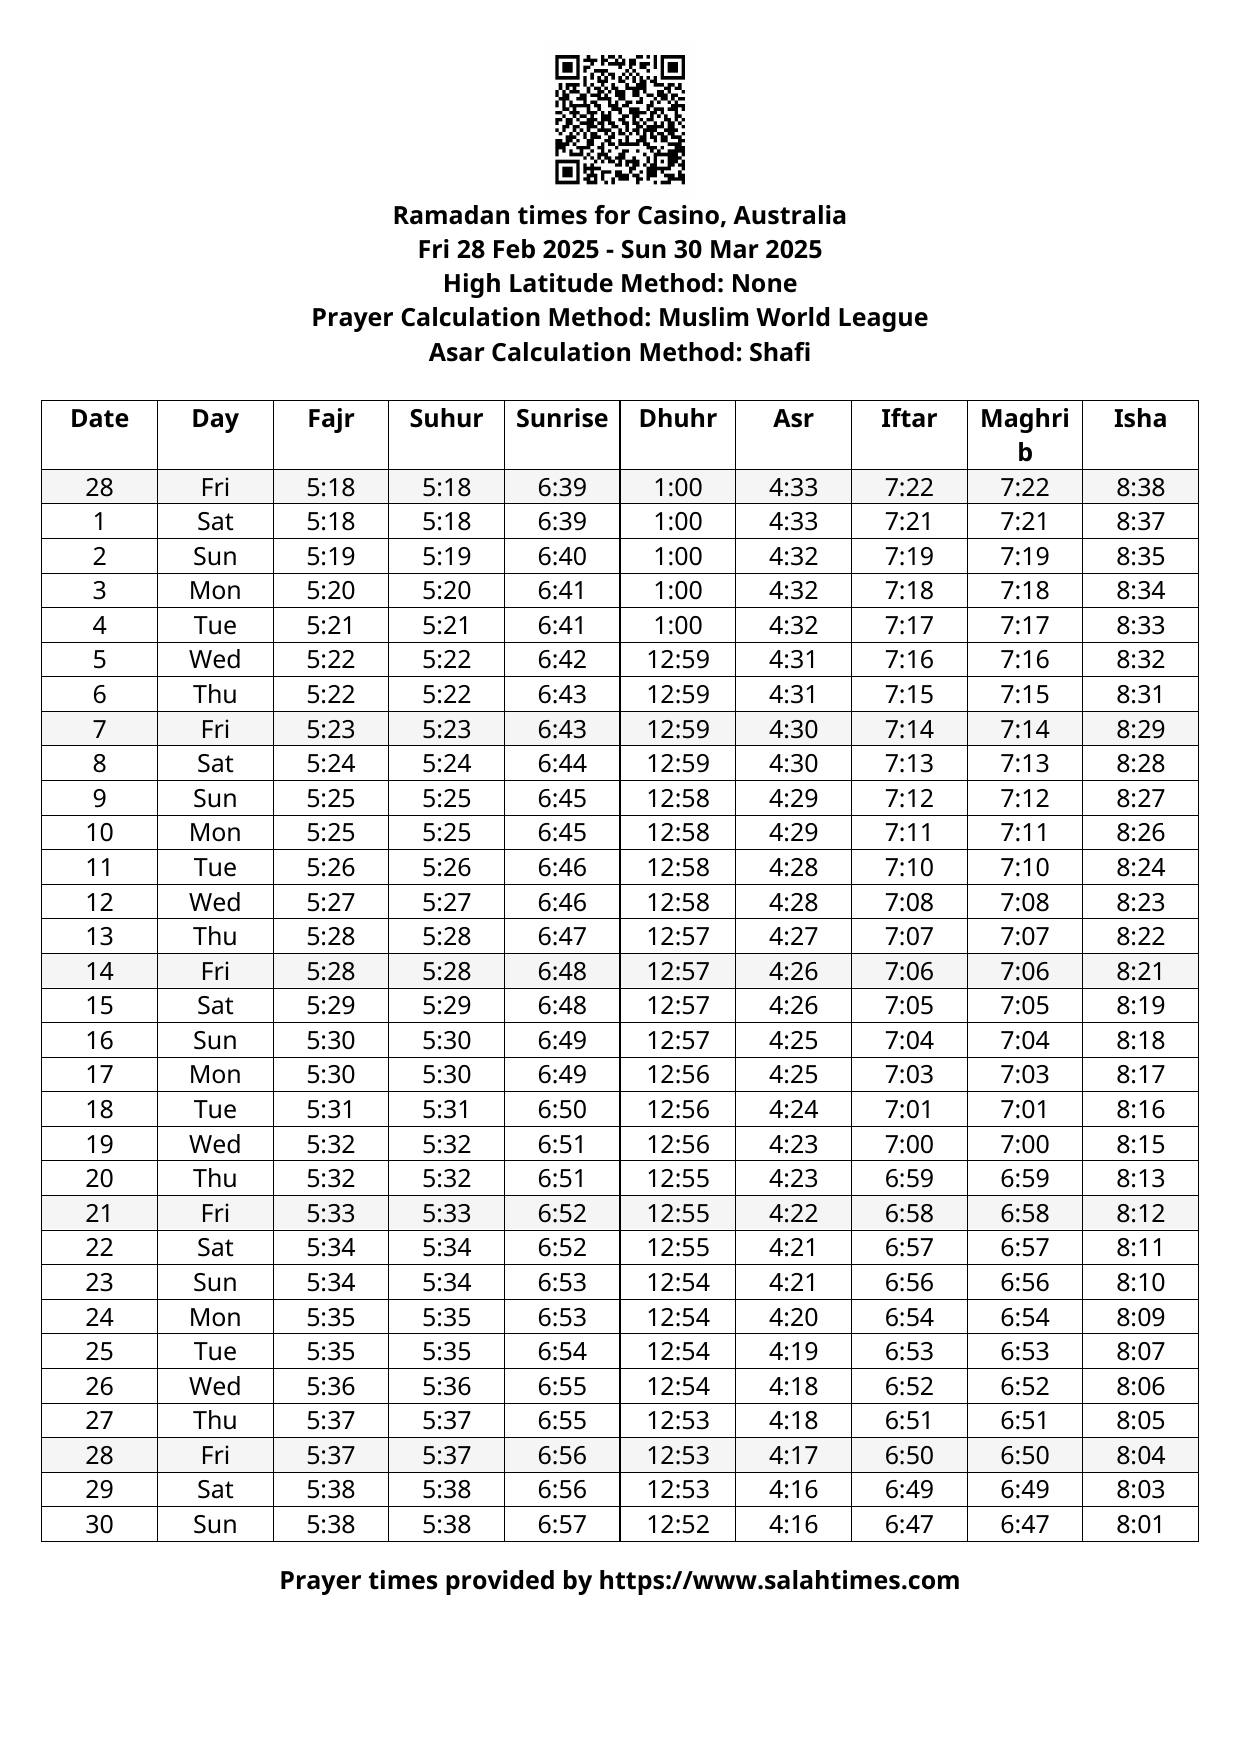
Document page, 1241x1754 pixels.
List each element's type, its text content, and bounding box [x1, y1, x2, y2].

table_header Iftar [852, 401, 967, 469]
table_cell 6:59 [852, 1161, 967, 1195]
table_cell 4:32 [736, 539, 851, 572]
table_cell 4:25 [736, 1023, 851, 1057]
table_cell 12:54 [621, 1334, 735, 1368]
table_cell 5:38 [389, 1507, 504, 1541]
table_cell 7:12 [852, 781, 967, 814]
table_cell 28 [42, 470, 157, 503]
table_cell 21 [42, 1196, 157, 1229]
table_cell 5:33 [274, 1196, 388, 1229]
table_cell 7:06 [968, 954, 1082, 987]
table_cell 6:47 [852, 1507, 967, 1541]
table_cell 7:17 [968, 608, 1082, 642]
table_cell 12:58 [621, 816, 735, 849]
table_cell Sat [158, 1231, 273, 1264]
table_cell Wed [158, 1369, 273, 1402]
table_cell 5:21 [274, 608, 388, 642]
table_cell 1:00 [621, 504, 735, 538]
table_cell 10 [42, 816, 157, 849]
table_cell 4:29 [736, 816, 851, 849]
table_cell 5:38 [274, 1507, 388, 1541]
table_cell 8:26 [1083, 816, 1198, 849]
table_cell 6:39 [505, 504, 619, 538]
table_cell 8:03 [1083, 1473, 1198, 1506]
table_cell 5:25 [389, 816, 504, 849]
table_cell 4:30 [736, 746, 851, 780]
table_cell 4:17 [736, 1438, 851, 1472]
table_cell 4:23 [736, 1161, 851, 1195]
table_cell 5:28 [274, 954, 388, 987]
table_cell Tue [158, 850, 273, 884]
table_cell 7:00 [968, 1127, 1082, 1160]
table_cell 5:20 [274, 574, 388, 607]
table_cell 6:49 [505, 1058, 619, 1091]
table_cell 5:18 [389, 470, 504, 503]
table_cell 7:15 [852, 677, 967, 711]
table_cell Fri [158, 470, 273, 503]
table_cell 8:22 [1083, 919, 1198, 953]
table_cell 6:52 [505, 1231, 619, 1264]
table_cell 7:16 [852, 643, 967, 676]
table_cell 12:56 [621, 1127, 735, 1160]
table_cell Mon [158, 1300, 273, 1333]
table_cell 4:18 [736, 1404, 851, 1437]
text Prayer times provided by https://www.salahtimes.com [42, 1563, 1198, 1597]
table_cell 5:32 [389, 1161, 504, 1195]
table_cell 5:37 [389, 1438, 504, 1472]
table_cell 5:31 [274, 1092, 388, 1126]
table_cell 8:13 [1083, 1161, 1198, 1195]
table_cell 8:12 [1083, 1196, 1198, 1229]
table_cell 4:22 [736, 1196, 851, 1229]
table_cell 6:56 [505, 1473, 619, 1506]
table_cell 6:57 [505, 1507, 619, 1541]
table_cell 5:21 [389, 608, 504, 642]
table_cell 1:00 [621, 470, 735, 503]
table_cell 5:37 [389, 1404, 504, 1437]
table_cell 6:46 [505, 885, 619, 918]
table_cell 7:05 [968, 989, 1082, 1022]
table_cell 12:57 [621, 1023, 735, 1057]
table_cell 6:53 [852, 1334, 967, 1368]
table_cell 5:19 [274, 539, 388, 572]
table_cell Thu [158, 677, 273, 711]
table_cell 5:28 [389, 954, 504, 987]
table_cell 18 [42, 1092, 157, 1126]
table_cell 6:56 [505, 1438, 619, 1472]
table_cell 6:54 [852, 1300, 967, 1333]
text High Latitude Method: None [42, 266, 1198, 300]
table_cell 7:04 [852, 1023, 967, 1057]
table_cell 7:07 [968, 919, 1082, 953]
table_cell 6:49 [505, 1023, 619, 1057]
table_cell Fri [158, 1438, 273, 1472]
table_cell 5:18 [389, 504, 504, 538]
text Asar Calculation Method: Shafi [42, 334, 1198, 368]
table_cell 5:29 [274, 989, 388, 1022]
table_cell 12:53 [621, 1404, 735, 1437]
table_cell 7:19 [852, 539, 967, 572]
table_cell Thu [158, 1404, 273, 1437]
table_cell Sat [158, 746, 273, 780]
table_cell 8:16 [1083, 1092, 1198, 1126]
table_cell 7:15 [968, 677, 1082, 711]
table_cell 5:33 [389, 1196, 504, 1229]
table_cell 4:32 [736, 608, 851, 642]
table_cell 4:28 [736, 885, 851, 918]
table_cell 12:58 [621, 850, 735, 884]
table_cell 7:13 [852, 746, 967, 780]
table_cell 8:09 [1083, 1300, 1198, 1333]
table_cell 5:28 [389, 919, 504, 953]
table_cell 5:37 [274, 1438, 388, 1472]
table_cell 5:25 [274, 781, 388, 814]
table_cell 5:26 [389, 850, 504, 884]
table_cell 6:52 [852, 1369, 967, 1402]
table_cell 7:18 [852, 574, 967, 607]
table_cell 6:45 [505, 781, 619, 814]
table_cell 8:37 [1083, 504, 1198, 538]
table_cell 20 [42, 1161, 157, 1195]
table_cell 5:32 [389, 1127, 504, 1160]
table_cell 4:21 [736, 1265, 851, 1299]
table_cell 4:31 [736, 677, 851, 711]
table_cell 12:55 [621, 1231, 735, 1264]
table_cell 4:18 [736, 1369, 851, 1402]
table_cell 4:27 [736, 919, 851, 953]
table_cell 6:54 [505, 1334, 619, 1368]
table_cell 8:04 [1083, 1438, 1198, 1472]
table_cell 6:50 [968, 1438, 1082, 1472]
table_cell 4:16 [736, 1507, 851, 1541]
table_cell 8:32 [1083, 643, 1198, 676]
table_cell 4:16 [736, 1473, 851, 1506]
table_cell 5:36 [274, 1369, 388, 1402]
table_cell 6:53 [505, 1300, 619, 1333]
table_cell 5:30 [389, 1023, 504, 1057]
table_cell 5:34 [274, 1265, 388, 1299]
table_cell Thu [158, 919, 273, 953]
table_cell 8:06 [1083, 1369, 1198, 1402]
table_cell 6:47 [505, 919, 619, 953]
table_header Dhuhr [621, 401, 735, 469]
table_cell 5 [42, 643, 157, 676]
table_cell 8:01 [1083, 1507, 1198, 1541]
table_cell 27 [42, 1404, 157, 1437]
table_cell 7:05 [852, 989, 967, 1022]
table_cell 12:57 [621, 954, 735, 987]
table_cell 6:58 [968, 1196, 1082, 1229]
table_cell Fri [158, 1196, 273, 1229]
table_cell 6:53 [505, 1265, 619, 1299]
table_cell 6:52 [968, 1369, 1082, 1402]
table_cell 7:22 [968, 470, 1082, 503]
table_cell 8:05 [1083, 1404, 1198, 1437]
table_cell 5:29 [389, 989, 504, 1022]
table_cell 4:25 [736, 1058, 851, 1091]
table_cell Sun [158, 1023, 273, 1057]
table_cell 4:33 [736, 504, 851, 538]
table_header Isha [1083, 401, 1198, 469]
table_cell 4:33 [736, 470, 851, 503]
table_cell 6:40 [505, 539, 619, 572]
table_cell 4:28 [736, 850, 851, 884]
table_cell 8:31 [1083, 677, 1198, 711]
table_cell 5:19 [389, 539, 504, 572]
table_cell 7:06 [852, 954, 967, 987]
table_cell 5:32 [274, 1127, 388, 1160]
table_cell 6:43 [505, 677, 619, 711]
table_cell 6:51 [968, 1404, 1082, 1437]
table_header Suhur [389, 401, 504, 469]
table_cell 5:23 [389, 712, 504, 745]
table_header Day [158, 401, 273, 469]
table_cell 12:54 [621, 1300, 735, 1333]
table_cell 23 [42, 1265, 157, 1299]
table_cell 6:56 [968, 1265, 1082, 1299]
table_cell 12:57 [621, 919, 735, 953]
table_cell 5:28 [274, 919, 388, 953]
table_cell 6:51 [505, 1127, 619, 1160]
table_cell 7:00 [852, 1127, 967, 1160]
table_cell 6:52 [505, 1196, 619, 1229]
table_cell Mon [158, 1058, 273, 1091]
table_cell 12:58 [621, 781, 735, 814]
table_cell Wed [158, 643, 273, 676]
table_cell 8:34 [1083, 574, 1198, 607]
table_cell Wed [158, 1127, 273, 1160]
table_cell 12:55 [621, 1196, 735, 1229]
table_cell 2 [42, 539, 157, 572]
table_cell Fri [158, 712, 273, 745]
table_header Fajr [274, 401, 388, 469]
table_cell 12:56 [621, 1058, 735, 1091]
table_cell 5:23 [274, 712, 388, 745]
table_cell 6:50 [505, 1092, 619, 1126]
table_cell 6:51 [505, 1161, 619, 1195]
table_cell 16 [42, 1023, 157, 1057]
table_cell 5:18 [274, 504, 388, 538]
table_cell 6:41 [505, 574, 619, 607]
table_cell Sun [158, 1265, 273, 1299]
table_cell 6:48 [505, 954, 619, 987]
table_cell 6:51 [852, 1404, 967, 1437]
table_cell Tue [158, 1092, 273, 1126]
table_cell Sat [158, 504, 273, 538]
table_cell 12:54 [621, 1265, 735, 1299]
table_cell 4:19 [736, 1334, 851, 1368]
table_cell 6:55 [505, 1404, 619, 1437]
table_cell 15 [42, 989, 157, 1022]
table_cell 4:20 [736, 1300, 851, 1333]
table_cell 5:25 [389, 781, 504, 814]
table_cell 24 [42, 1300, 157, 1333]
table_cell 7:13 [968, 746, 1082, 780]
table_cell 5:37 [274, 1404, 388, 1437]
table_cell 29 [42, 1473, 157, 1506]
table_header Asr [736, 401, 851, 469]
table_cell 7:07 [852, 919, 967, 953]
table_cell 6:47 [968, 1507, 1082, 1541]
table_cell 22 [42, 1231, 157, 1264]
table_cell 8:15 [1083, 1127, 1198, 1160]
table_cell 6:41 [505, 608, 619, 642]
table_cell 6:43 [505, 712, 619, 745]
table_cell 8:24 [1083, 850, 1198, 884]
table_cell 8:29 [1083, 712, 1198, 745]
table_cell 12:58 [621, 885, 735, 918]
table_cell 5:34 [389, 1231, 504, 1264]
table_cell 17 [42, 1058, 157, 1091]
table_cell 8:23 [1083, 885, 1198, 918]
table_cell 6:42 [505, 643, 619, 676]
table_cell 8:27 [1083, 781, 1198, 814]
table_cell 6:48 [505, 989, 619, 1022]
table_cell 5:22 [274, 677, 388, 711]
table_cell 7:03 [852, 1058, 967, 1091]
table_cell 5:27 [274, 885, 388, 918]
table_cell Sun [158, 781, 273, 814]
table_cell 7:21 [968, 504, 1082, 538]
table_cell 7:16 [968, 643, 1082, 676]
table_cell Thu [158, 1161, 273, 1195]
table_header Maghrib [968, 401, 1082, 469]
table_cell 7:21 [852, 504, 967, 538]
table_cell 6:46 [505, 850, 619, 884]
table_cell 6:44 [505, 746, 619, 780]
table_cell 6:53 [968, 1334, 1082, 1368]
table_cell 3 [42, 574, 157, 607]
table_cell 7:17 [852, 608, 967, 642]
table_cell 5:22 [389, 643, 504, 676]
table_cell 12:53 [621, 1438, 735, 1472]
table_cell 6:49 [968, 1473, 1082, 1506]
table_cell 12:57 [621, 989, 735, 1022]
table_cell 5:30 [274, 1023, 388, 1057]
table_cell Mon [158, 574, 273, 607]
table_cell 7:12 [968, 781, 1082, 814]
table_cell Wed [158, 885, 273, 918]
table_cell 6:49 [852, 1473, 967, 1506]
text Prayer Calculation Method: Muslim World League [42, 300, 1198, 334]
table_cell Sun [158, 539, 273, 572]
table_cell 12:59 [621, 746, 735, 780]
table_cell 6:45 [505, 816, 619, 849]
table_cell 8 [42, 746, 157, 780]
table_cell 6:57 [968, 1231, 1082, 1264]
picture [542, 41, 699, 198]
table_cell 7:14 [968, 712, 1082, 745]
table_cell 5:18 [274, 470, 388, 503]
table_cell 5:22 [389, 677, 504, 711]
table_cell 5:24 [274, 746, 388, 780]
table_cell 12:59 [621, 712, 735, 745]
table_cell 5:26 [274, 850, 388, 884]
table_cell 7:08 [852, 885, 967, 918]
table_cell 12:59 [621, 677, 735, 711]
table_cell 5:38 [274, 1473, 388, 1506]
table_cell 6:54 [968, 1300, 1082, 1333]
table_cell 5:34 [274, 1231, 388, 1264]
table_cell Sun [158, 1507, 273, 1541]
table_cell 7:11 [852, 816, 967, 849]
text Fri 28 Feb 2025 - Sun 30 Mar 2025 [42, 232, 1198, 266]
table_cell 5:20 [389, 574, 504, 607]
table_cell 7:03 [968, 1058, 1082, 1091]
table_cell 7:18 [968, 574, 1082, 607]
table_cell 7 [42, 712, 157, 745]
table_cell 8:17 [1083, 1058, 1198, 1091]
table_cell 6:57 [852, 1231, 967, 1264]
table_cell 5:30 [274, 1058, 388, 1091]
table_cell 4:26 [736, 989, 851, 1022]
table_cell 8:11 [1083, 1231, 1198, 1264]
table_header Date [42, 401, 157, 469]
table_cell 8:19 [1083, 989, 1198, 1022]
table_cell 4:31 [736, 643, 851, 676]
table_cell 8:10 [1083, 1265, 1198, 1299]
table_cell 7:19 [968, 539, 1082, 572]
table_cell 12:55 [621, 1161, 735, 1195]
table_cell 8:18 [1083, 1023, 1198, 1057]
table_cell 5:30 [389, 1058, 504, 1091]
table_cell 5:35 [389, 1334, 504, 1368]
table_cell 1:00 [621, 539, 735, 572]
table_cell 11 [42, 850, 157, 884]
table_cell 6:56 [852, 1265, 967, 1299]
table_cell Mon [158, 816, 273, 849]
table_cell 1 [42, 504, 157, 538]
table_cell 12:56 [621, 1092, 735, 1126]
table_cell 7:10 [968, 850, 1082, 884]
table_cell 6:58 [852, 1196, 967, 1229]
table_cell 12:52 [621, 1507, 735, 1541]
table_cell 13 [42, 919, 157, 953]
table_cell Sat [158, 1473, 273, 1506]
table_cell 5:31 [389, 1092, 504, 1126]
table_cell 4:30 [736, 712, 851, 745]
table_cell 5:36 [389, 1369, 504, 1402]
table_cell 7:11 [968, 816, 1082, 849]
table_cell 30 [42, 1507, 157, 1541]
table_cell 19 [42, 1127, 157, 1160]
table_cell 7:08 [968, 885, 1082, 918]
table_cell Sat [158, 989, 273, 1022]
table_cell 5:24 [389, 746, 504, 780]
table_cell 26 [42, 1369, 157, 1402]
table_cell 5:25 [274, 816, 388, 849]
table_cell 4:24 [736, 1092, 851, 1126]
table_cell 1:00 [621, 574, 735, 607]
table_header Sunrise [505, 401, 619, 469]
table_cell 5:22 [274, 643, 388, 676]
table_cell 25 [42, 1334, 157, 1368]
table_cell 12:59 [621, 643, 735, 676]
table_cell 6:50 [852, 1438, 967, 1472]
table_cell 8:28 [1083, 746, 1198, 780]
table_cell 4:23 [736, 1127, 851, 1160]
table_cell 5:34 [389, 1265, 504, 1299]
table_cell 8:21 [1083, 954, 1198, 987]
table_cell 7:01 [968, 1092, 1082, 1126]
table_cell 4:32 [736, 574, 851, 607]
table_cell 5:32 [274, 1161, 388, 1195]
text Ramadan times for Casino, Australia [42, 198, 1198, 232]
table_cell 7:10 [852, 850, 967, 884]
table_cell 9 [42, 781, 157, 814]
table_cell Tue [158, 608, 273, 642]
table_cell 28 [42, 1438, 157, 1472]
table_cell 8:38 [1083, 470, 1198, 503]
table_cell 5:35 [389, 1300, 504, 1333]
table_cell 5:38 [389, 1473, 504, 1506]
table_cell 4:21 [736, 1231, 851, 1264]
table_cell 7:04 [968, 1023, 1082, 1057]
table_cell Fri [158, 954, 273, 987]
table_cell 6 [42, 677, 157, 711]
table_cell 12:53 [621, 1473, 735, 1506]
table_cell 6:55 [505, 1369, 619, 1402]
table_cell 12:54 [621, 1369, 735, 1402]
table_cell 8:33 [1083, 608, 1198, 642]
table_cell 7:22 [852, 470, 967, 503]
table_cell 14 [42, 954, 157, 987]
table_cell 5:27 [389, 885, 504, 918]
table_cell 4:26 [736, 954, 851, 987]
table_cell 1:00 [621, 608, 735, 642]
table_cell 5:35 [274, 1334, 388, 1368]
table_cell Tue [158, 1334, 273, 1368]
table_cell 4 [42, 608, 157, 642]
table_cell 4:29 [736, 781, 851, 814]
table_cell 7:01 [852, 1092, 967, 1126]
table_cell 12 [42, 885, 157, 918]
table_cell 6:59 [968, 1161, 1082, 1195]
table_cell 6:39 [505, 470, 619, 503]
table_cell 5:35 [274, 1300, 388, 1333]
table_cell 8:07 [1083, 1334, 1198, 1368]
table_cell 8:35 [1083, 539, 1198, 572]
table_cell 7:14 [852, 712, 967, 745]
